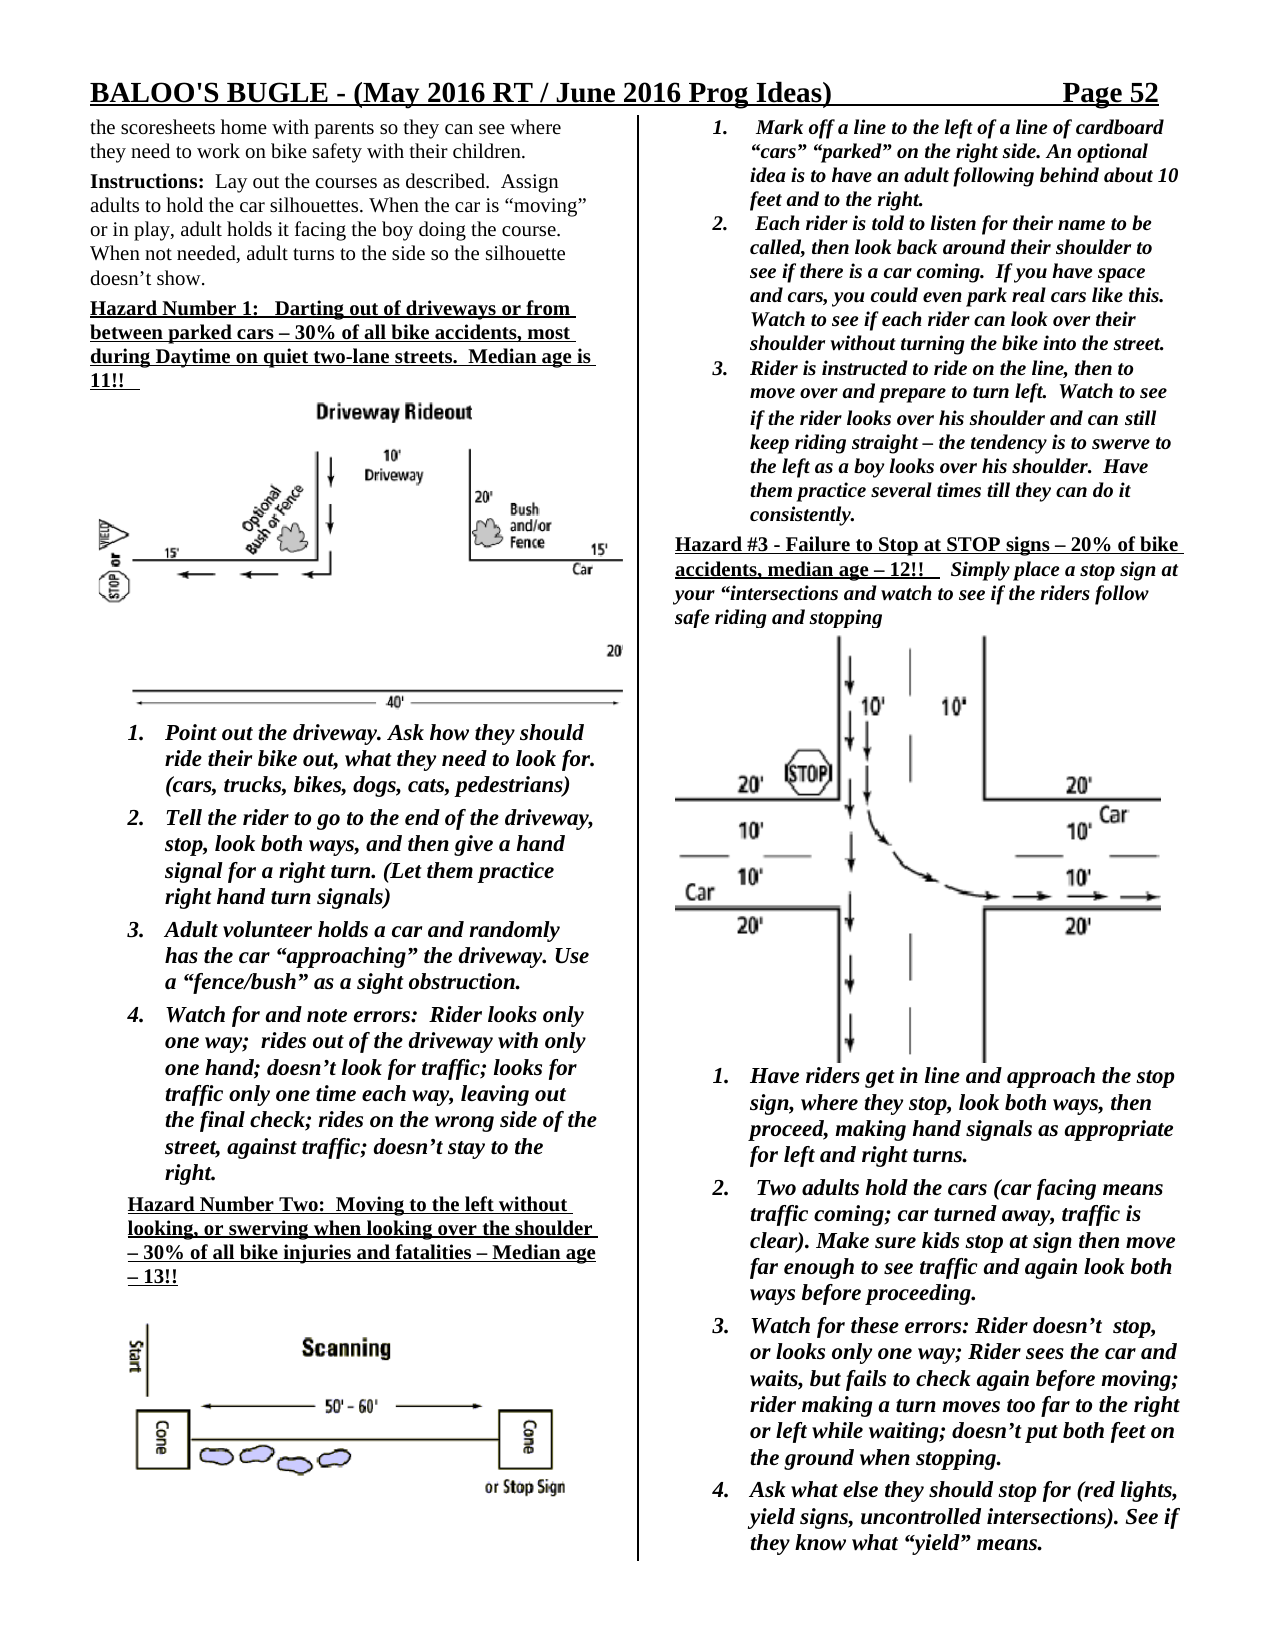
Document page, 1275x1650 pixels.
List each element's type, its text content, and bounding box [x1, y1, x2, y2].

text Instructions: Lay out the courses as described. Assign adults to hold the car silhouettes. When the car is “moving” or in play, adult holds it facing the boy doing the course. When not needed, adult turns to the side so the silhouette doesn’t show. [90, 169, 600, 289]
text Hazard Number 1: Darting out of driveways or from between parked cars – 30% of all bike accidents, most during Daytime on quiet two-lane streets. Median age is 11!! [90, 296, 600, 392]
list Watch for and note errors: Rider looks only one way; rides out of the driveway with only one hand; doesn’t look for traffic; looks for traffic only one time each way, leaving out the final check; rides on the wrong side of the street, against traffic; doesn’t stay to the right. [127, 1001, 600, 1185]
list Point out the driveway. Ask how they should ride their bike out, what they need to look for. (cars, trucks, bikes, dogs, cats, pedestrians) [127, 719, 600, 798]
list Have riders get in line and approach the stop sign, where they stop, look both ways, then proceed, making hand signals as appropriate for left and right turns. [712, 1062, 1185, 1168]
text Hazard Number Two: Moving to the left without looking, or swerving when looking over the shoulder – 30% of all bike injuries and fatalities – Median age – 13!! [127, 1192, 600, 1288]
text Hazard #3 - Failure to Stop at STOP signs – 20% of bike accidents, median age – 12!! Simply place a stop sign at your “intersections and watch to see if the riders follow safe riding and stopping [675, 532, 1185, 629]
list Each rider is told to listen for their name to be called, then look back around their shoulder to see if there is a car coming. If you have space and cars, you could even park real cars like this. Watch to see if each rider can look over their shoulder without turning the bike into the street. [712, 211, 1185, 355]
list Adult volunteer holds a car and randomly has the car “approaching” the driveway. Use a “fence/bush” as a sight obstruction. [127, 916, 600, 995]
list Mark off a line to the left of a line of cardboard “cars” “parked” on the right side. An optional idea is to have an adult following behind about 10 feet and to the right. [712, 115, 1185, 211]
list Watch for these errors: Rider doesn’t stop, or looks only one way; Rider sees the car and waits, but fails to check again before moving; rider making a turn moves too far to the right or left while waiting; doesn’t put both feet on the ground when stopping. [712, 1312, 1185, 1470]
list Rider is instructed to ride on the line, then to move over and prepare to turn left. Watch to see if the rider looks over his shoulder and can still keep riding straight – the tendency is to swerve to the left as a boy looks over his shoulder. Have them practice several times till they can do it consistently. [712, 355, 1185, 526]
list Tell the rider to go to the end of the driveway, stop, look both ways, and then give a hand signal for a right turn. (Let them practice right hand turn signals) [127, 804, 600, 909]
list Ask what else they should stop for (red lights, yield signs, uncontrolled intersections). See if they know what “yield” means. [712, 1476, 1185, 1555]
list Two adults hold the cars (car facing means traffic coming; car turned away, traffic is clear). Make sure kids stop at sign then move far enough to see traffic and again look both ways before proceeding. [712, 1174, 1185, 1306]
